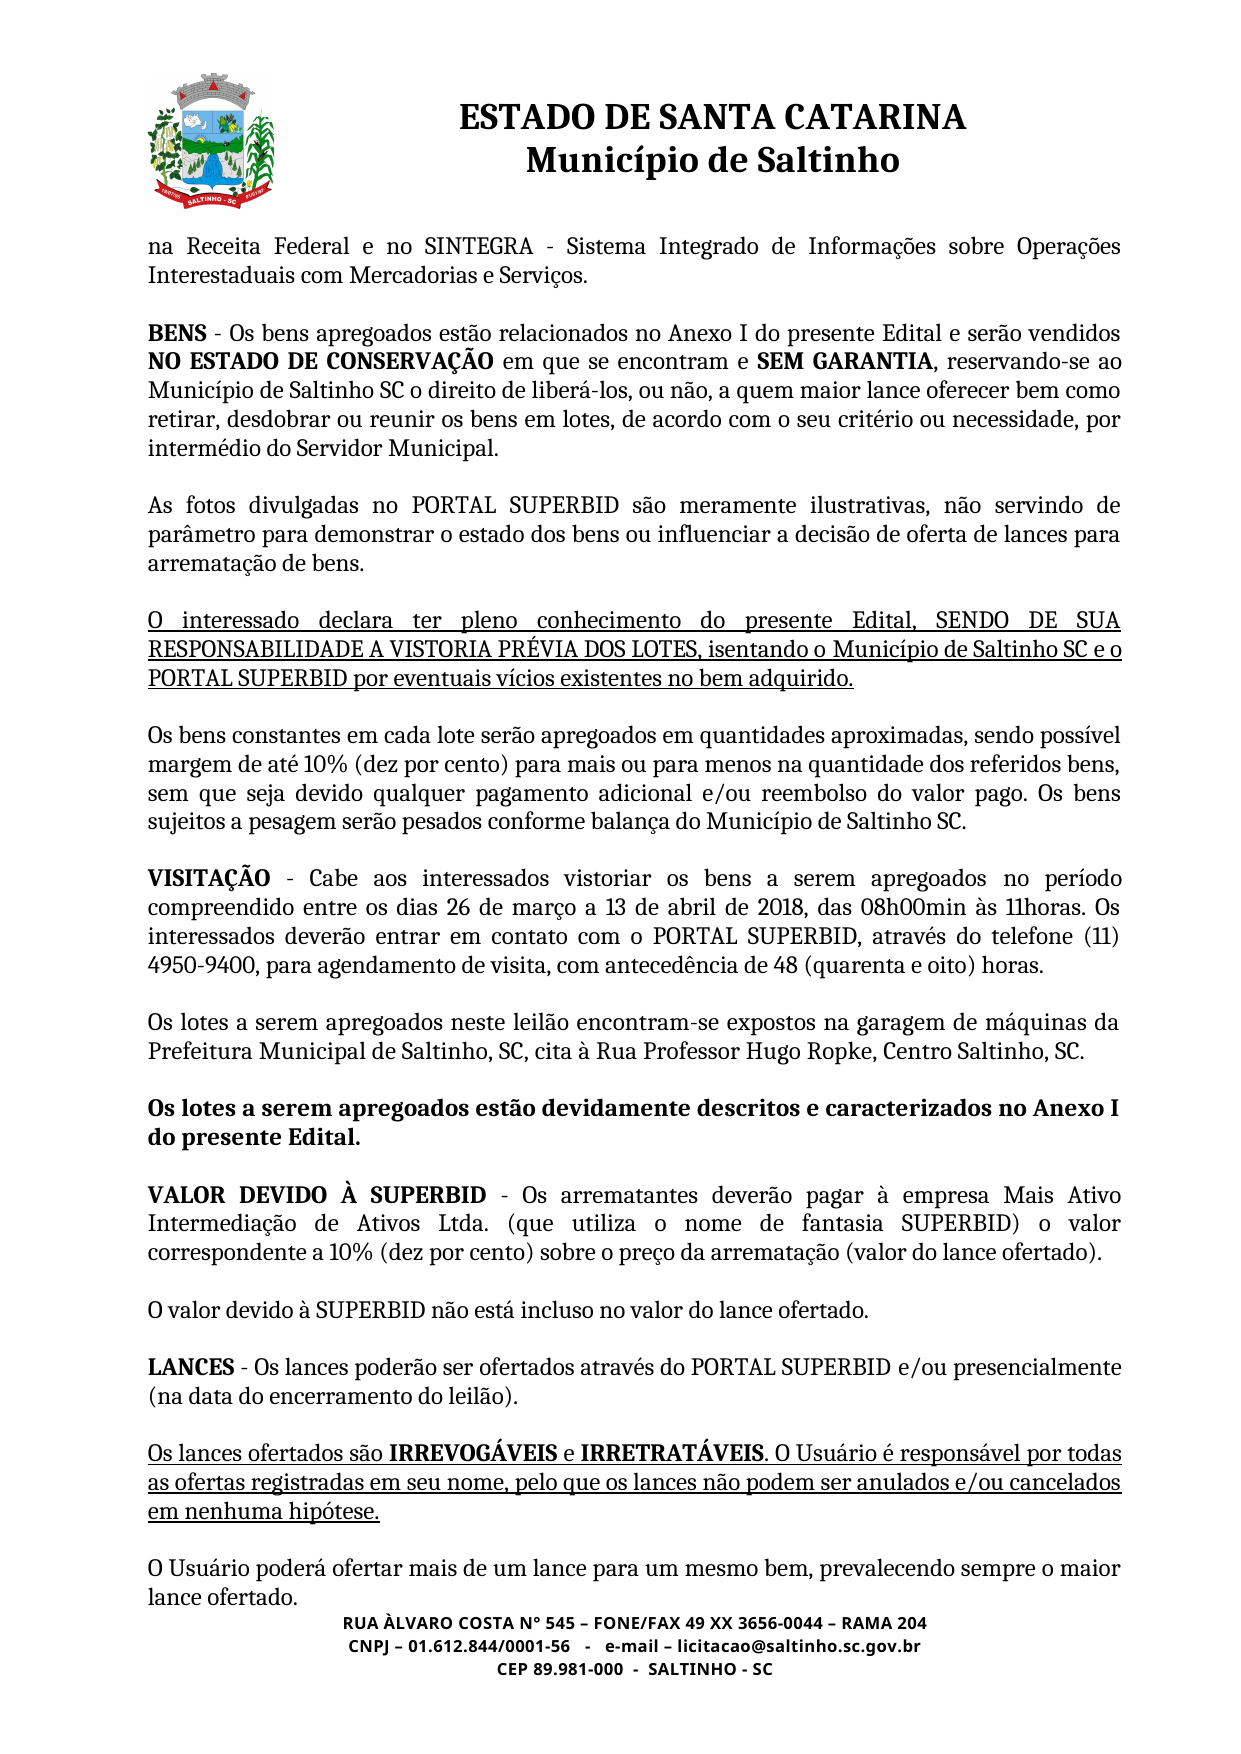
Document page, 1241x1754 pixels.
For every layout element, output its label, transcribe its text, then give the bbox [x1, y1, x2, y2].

text Os lances ofertados são IRREVOGÁVEIS e IRRETRATÁVEIS. O Usuário é responsável por todas as ofertas registradas em seu nome, pelo que os lances não podem ser anulados e/ou cancelados em nenhuma hipótese. [148, 1439, 1122, 1464]
text Os lotes a serem apregoados estão devidamente descritos e caracterizados no Anexo I do presente Edital. [148, 1094, 1122, 1152]
text As fotos divulgadas no PORTAL SUPERBID são meramente ilustrativas, não servindo de parâmetro para demonstrar o estado dos bens ou influenciar a decisão de oferta de lances para arrematação de bens. [148, 491, 1122, 577]
text BENS - Os bens apregoados estão relacionados no Anexo I do presente Edital e serão vendidos NO ESTADO DE CONSERVAÇÃO em que se encontram e SEM GARANTIA, reservando-se ao Município de Saltinho SC o direito de liberá-los, ou não, a quem maior lance oferecer bem como retirar, desdobrar ou reunir os bens em lotes, de acordo com o seu critério ou necessidade, por intermédio do Servidor Municipal. [148, 318, 1122, 462]
text LANCES - Os lances poderão ser ofertados através do PORTAL SUPERBID e/ou presencialmente (na data do encerramento do leilão). [148, 1353, 1122, 1411]
text Os bens constantes em cada lote serão apregoados em quantidades aproximadas, sendo possível margem de até 10% (dez por cento) para mais ou para menos na quantidade dos referidos bens, sem que seja devido qualquer pagamento adicional e/ou reembolso do valor pago. Os bens sujeitos a pesagem serão pesados conforme balança do Município de Saltinho SC. [148, 721, 1122, 836]
text Os lotes a serem apregoados neste leilão encontram-se expostos na garagem de máquinas da Prefeitura Municipal de Saltinho, SC, cita à Rua Professor Hugo Ropke, Centro Saltinho, SC. [148, 1008, 1122, 1066]
text O valor devido à SUPERBID não está incluso no valor do lance ofertado. [148, 1296, 1122, 1324]
text Os lances ofertados são IRREVOGÁVEIS e IRRETRATÁVEIS. O Usuário é responsável por todas as ofertas registradas em seu nome, pelo que os lances não podem ser anulados e/ou cancelados em nenhuma hipótese. [148, 1465, 1122, 1492]
text O interessado declara ter pleno conhecimento do presente Edital, SENDO DE SUA RESPONSABILIDADE A VISTORIA PRÉVIA DOS LOTES, isentando o Município de Saltinho SC e o PORTAL SUPERBID por eventuais vícios existentes no bem adquirido. [148, 606, 1122, 659]
text O Usuário poderá ofertar mais de um lance para um mesmo bem, prevalecendo sempre o maior lance ofertado. [148, 1554, 1122, 1612]
text O interessado declara ter pleno conhecimento do presente Edital, SENDO DE SUA RESPONSABILIDADE A VISTORIA PRÉVIA DOS LOTES, isentando o Município de Saltinho SC e o PORTAL SUPERBID por eventuais vícios existentes no bem adquirido. [148, 661, 1122, 692]
text VALOR DEVIDO À SUPERBID - Os arrematantes deverão pagar à empresa Mais Ativo Intermediação de Ativos Ltda. (que utiliza o nome de fantasia SUPERBID) o valor correspondente a 10% (dez por cento) sobre o preço da arrematação (valor do lance ofertado). [148, 1181, 1122, 1267]
text Os lances ofertados são IRREVOGÁVEIS e IRRETRATÁVEIS. O Usuário é responsável por todas as ofertas registradas em seu nome, pelo que os lances não podem ser anulados e/ou cancelados em nenhuma hipótese. [148, 1494, 1122, 1526]
text VISITAÇÃO - Cabe aos interessados vistoriar os bens a serem apregoados no período compreendido entre os dias 26 de março a 13 de abril de 2018, das 08h00min às 11horas. Os interessados deverão entrar em contato com o PORTAL SUPERBID, através do telefone (11) 4950-9400, para agendamento de visita, com antecedência de 48 (quarenta e oito) horas. [148, 864, 1122, 979]
picture [147, 73, 275, 209]
